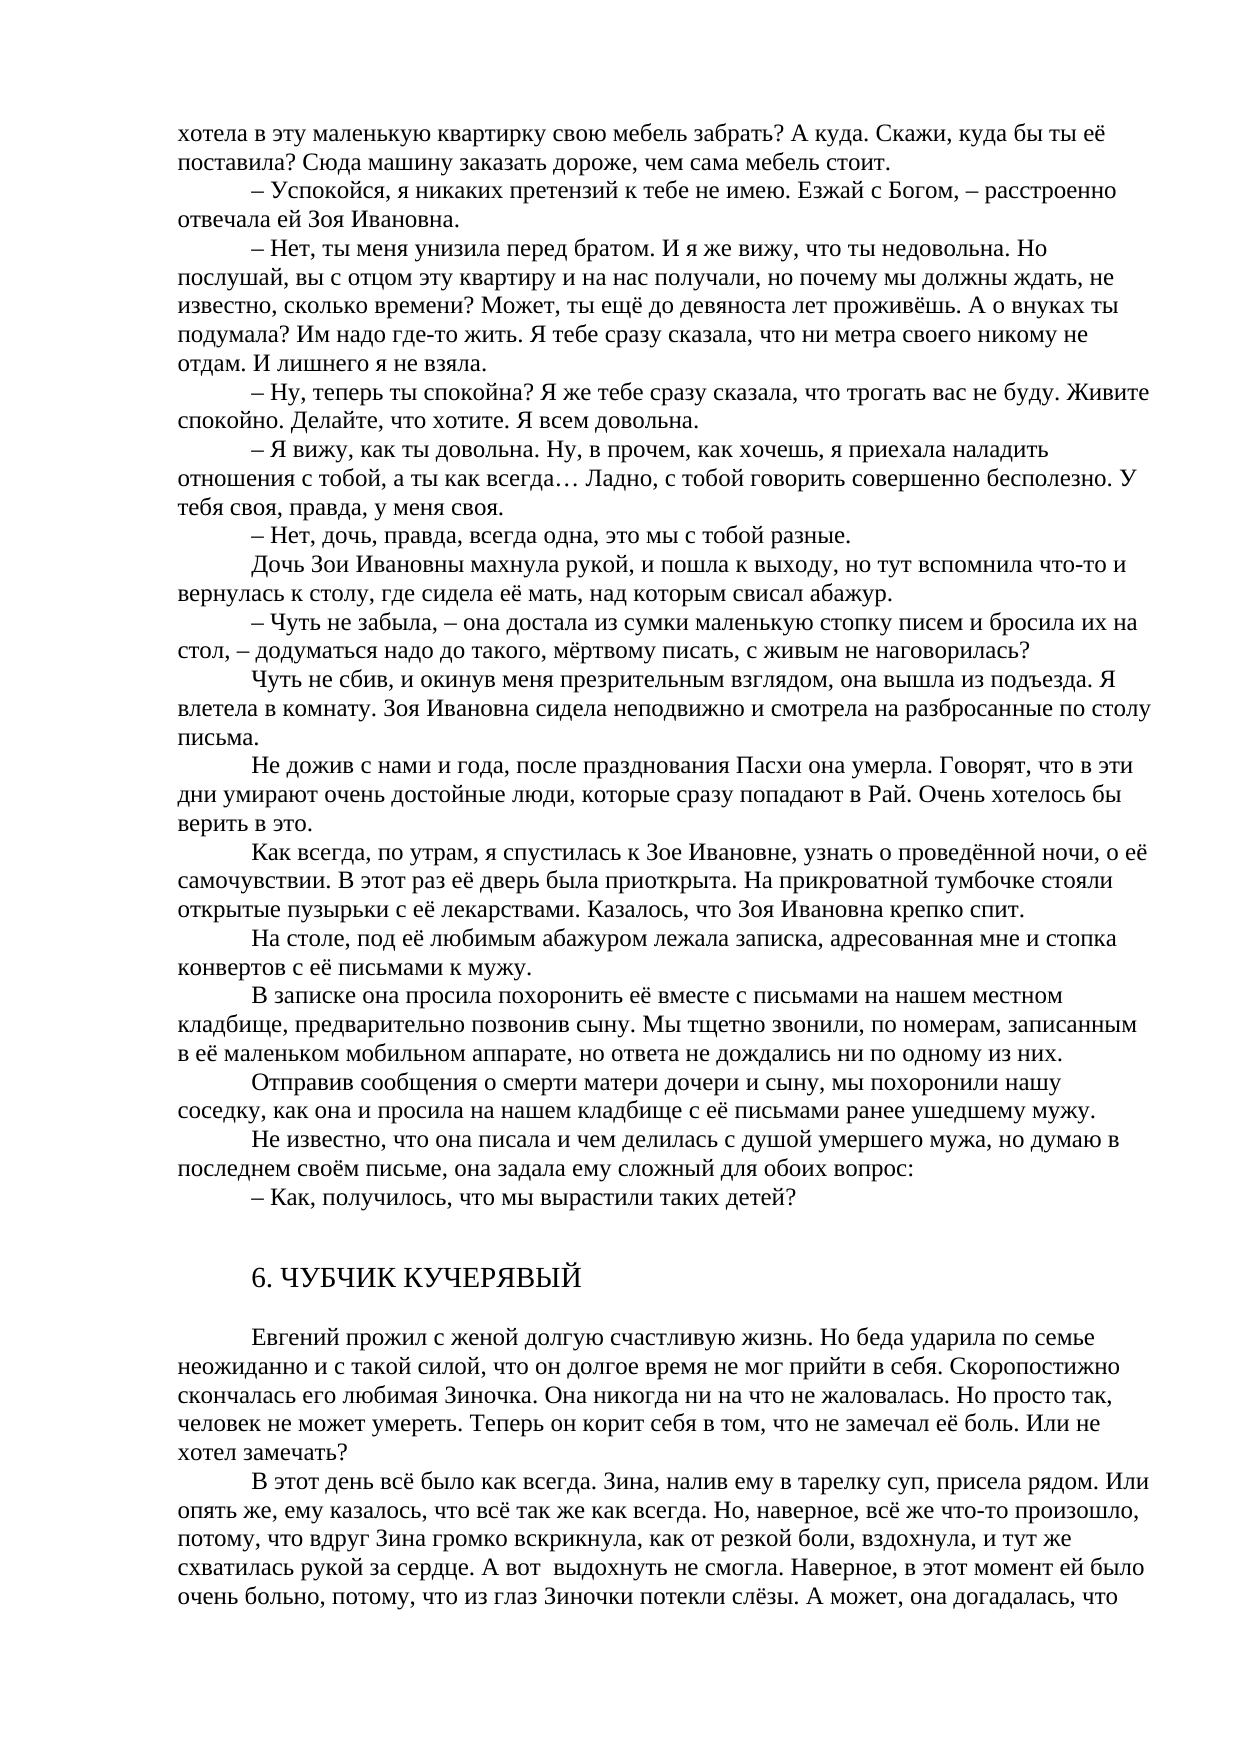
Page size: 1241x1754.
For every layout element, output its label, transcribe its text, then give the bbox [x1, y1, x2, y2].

text На столе, под её любимым абажуром лежала записка, адресованная мне и стопка конвертов с её письмами к мужу. [177, 923, 1152, 981]
text Не известно, что она писала и чем делилась с душой умершего мужа, но думаю в последнем своём письме, она задала ему сложный для обоих вопрос: [177, 1124, 1152, 1182]
text – Нет, ты меня унизила перед братом. И я же вижу, что ты недовольна. Но послушай, вы с отцом эту квартиру и на нас получали, но почему мы должны ждать, не известно, сколько времени? Может, ты ещё до девяноста лет проживёшь. А о внуках ты подумала? Им надо где-то жить. Я тебе сразу сказала, что ни метра своего никому не отдам. И лишнего я не взяла. [177, 233, 1152, 377]
text – Ну, теперь ты спокойна? Я же тебе сразу сказала, что трогать вас не буду. Живите спокойно. Делайте, что хотите. Я всем довольна. [177, 377, 1152, 434]
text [177, 1466, 1152, 1610]
text В записке она просила похоронить её вместе с письмами на нашем местном кладбище, предварительно позвонив сыну. Мы тщетно звонили, по номерам, записанным в её маленьком мобильном аппарате, но ответа не дождались ни по одному из них. [177, 981, 1152, 1067]
text – Успокойся, я никаких претензий к тебе не имею. Езжай с Богом, – расстроенно отвечала ей Зоя Ивановна. [177, 176, 1152, 233]
subtitle 6. ЧУБЧИК КУЧЕРЯВЫЙ [177, 1261, 1152, 1294]
text Не дожив с нами и года, после празднования Пасхи она умерла. Говорят, что в эти дни умирают очень достойные люди, которые сразу попадают в Рай. Очень хотелось бы верить в это. [177, 751, 1152, 837]
text Евгений прожил с женой долгую счастливую жизнь. Но беда ударила по семье неожиданно и с такой силой, что он долгое время не мог прийти в себя. Скоропостижно скончалась его любимая Зиночка. Она никогда ни на что не жаловалась. Но просто так, человек не может умереть. Теперь он корит себя в том, что не замечал её боль. Или не хотел замечать? [177, 1322, 1152, 1466]
text – Как, получилось, что мы вырастили таких детей? [177, 1182, 1152, 1211]
text Отправив сообщения о смерти матери дочери и сыну, мы похоронили нашу соседку, как она и просила на нашем кладбище с её письмами ранее ушедшему мужу. [177, 1067, 1152, 1124]
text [177, 118, 1152, 176]
text Как всегда, по утрам, я спустилась к Зое Ивановне, узнать о проведённой ночи, о её самочувствии. В этот раз её дверь была приоткрыта. На прикроватной тумбочке стояли открытые пузырьки с её лекарствами. Казалось, что Зоя Ивановна крепко спит. [177, 837, 1152, 923]
text – Чуть не забыла, – она достала из сумки маленькую стопку писем и бросила их на стол, – додуматься надо до такого, мёртвому писать, с живым не наговорилась? [177, 607, 1152, 664]
text – Я вижу, как ты довольна. Ну, в прочем, как хочешь, я приехала наладить отношения с тобой, а ты как всегда… Ладно, с тобой говорить совершенно бесполезно. У тебя своя, правда, у меня своя. [177, 434, 1152, 521]
text Чуть не сбив, и окинув меня презрительным взглядом, она вышла из подъезда. Я влетела в комнату. Зоя Ивановна сидела неподвижно и смотрела на разбросанные по столу письма. [177, 664, 1152, 751]
text Дочь Зои Ивановны махнула рукой, и пошла к выходу, но тут вспомнила что-то и вернулась к столу, где сидела её мать, над которым свисал абажур. [177, 549, 1152, 607]
text – Нет, дочь, правда, всегда одна, это мы с тобой разные. [177, 521, 1152, 549]
